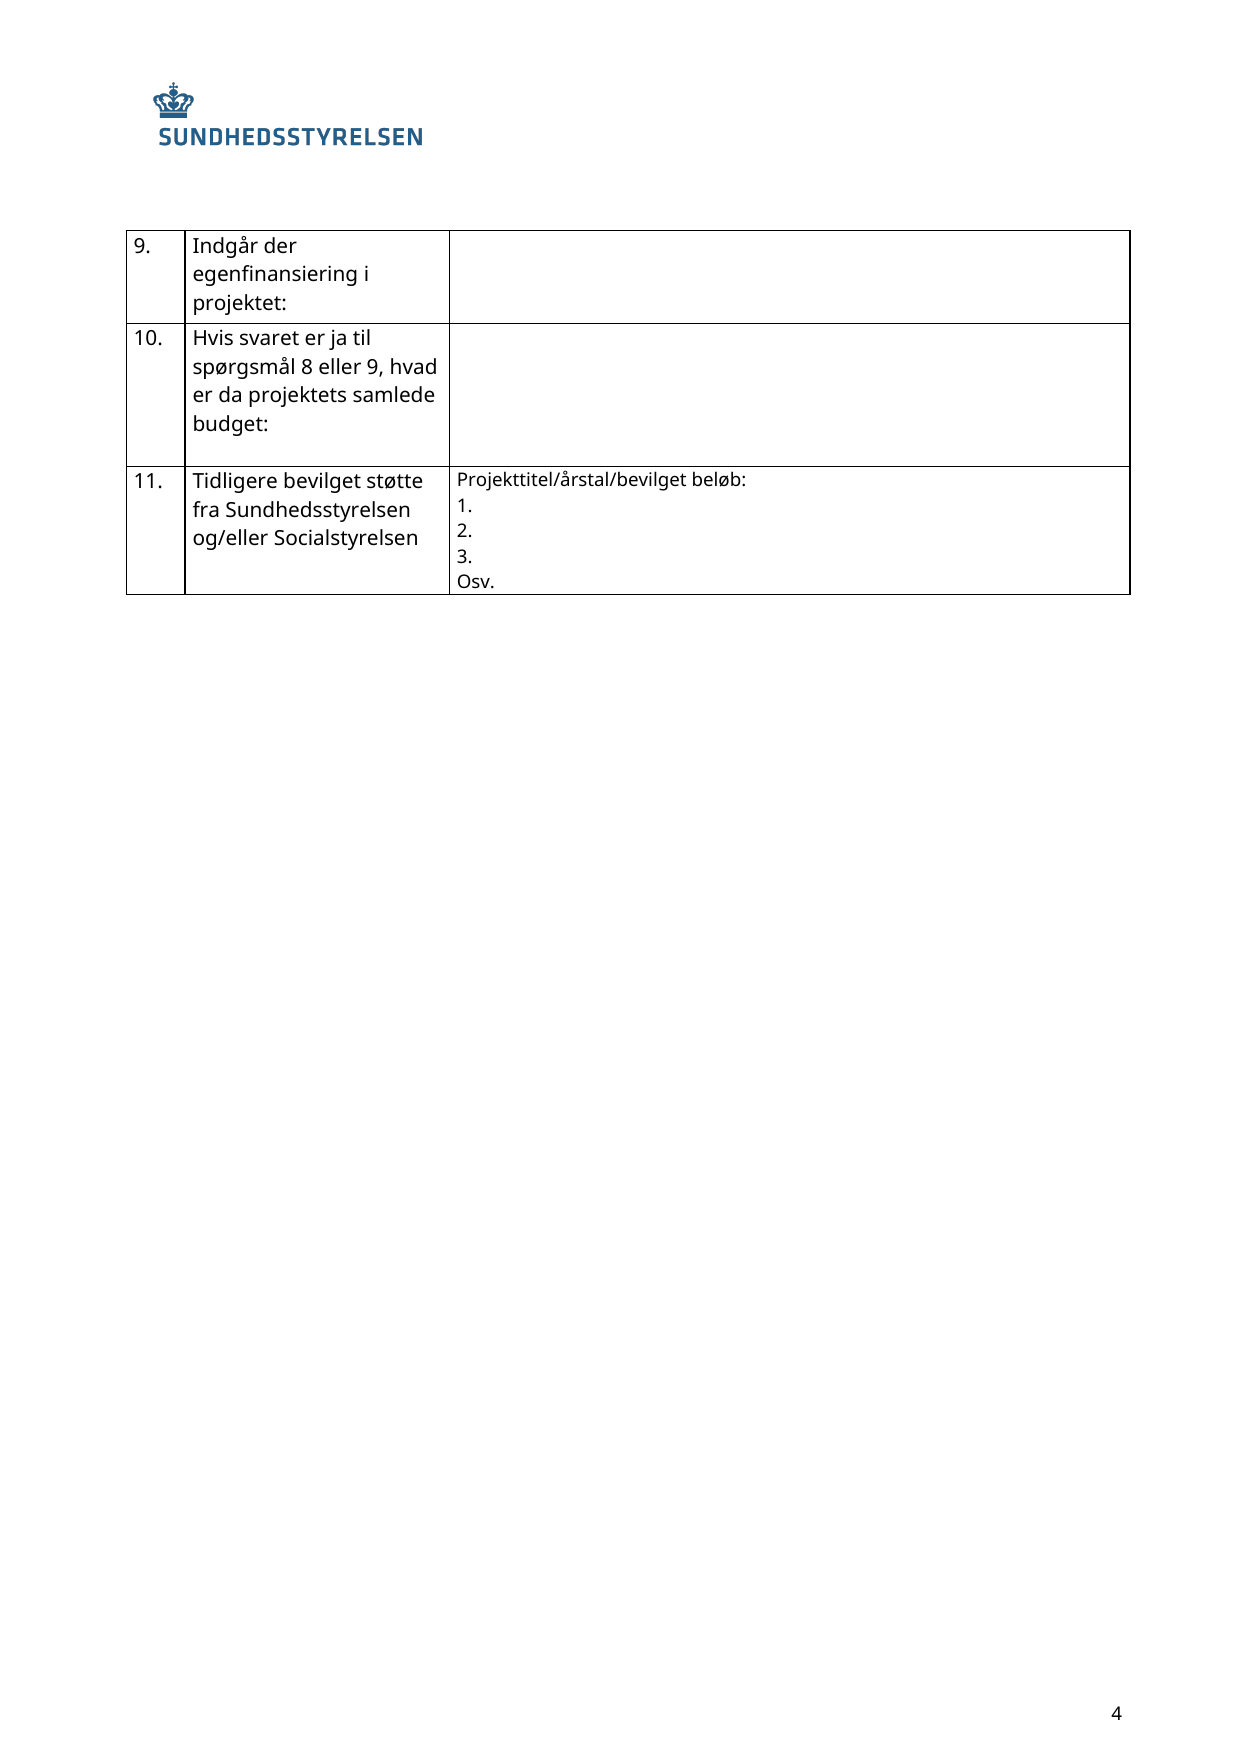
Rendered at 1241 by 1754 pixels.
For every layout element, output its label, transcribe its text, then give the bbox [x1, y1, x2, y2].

table_cell 11. [127, 467, 184, 594]
table_cell Projekttitel/årstal/bevilget beløb: 1. 2. 3. Osv. [450, 467, 1129, 594]
table_cell Hvis svaret er ja til spørgsmål 8 eller 9, hvad er da projektets samlede budget: [186, 324, 449, 466]
table_cell [450, 231, 1129, 322]
table_cell Tidligere bevilget støtte fra Sundhedsstyrelsen og/eller Socialstyrelsen [186, 467, 449, 594]
table_cell 10. [127, 324, 184, 466]
picture [7, 23, 1241, 230]
table_cell [450, 324, 1129, 466]
table_cell Indgår der egenfinansiering i projektet: [186, 231, 449, 322]
table_cell 9. [127, 231, 184, 322]
